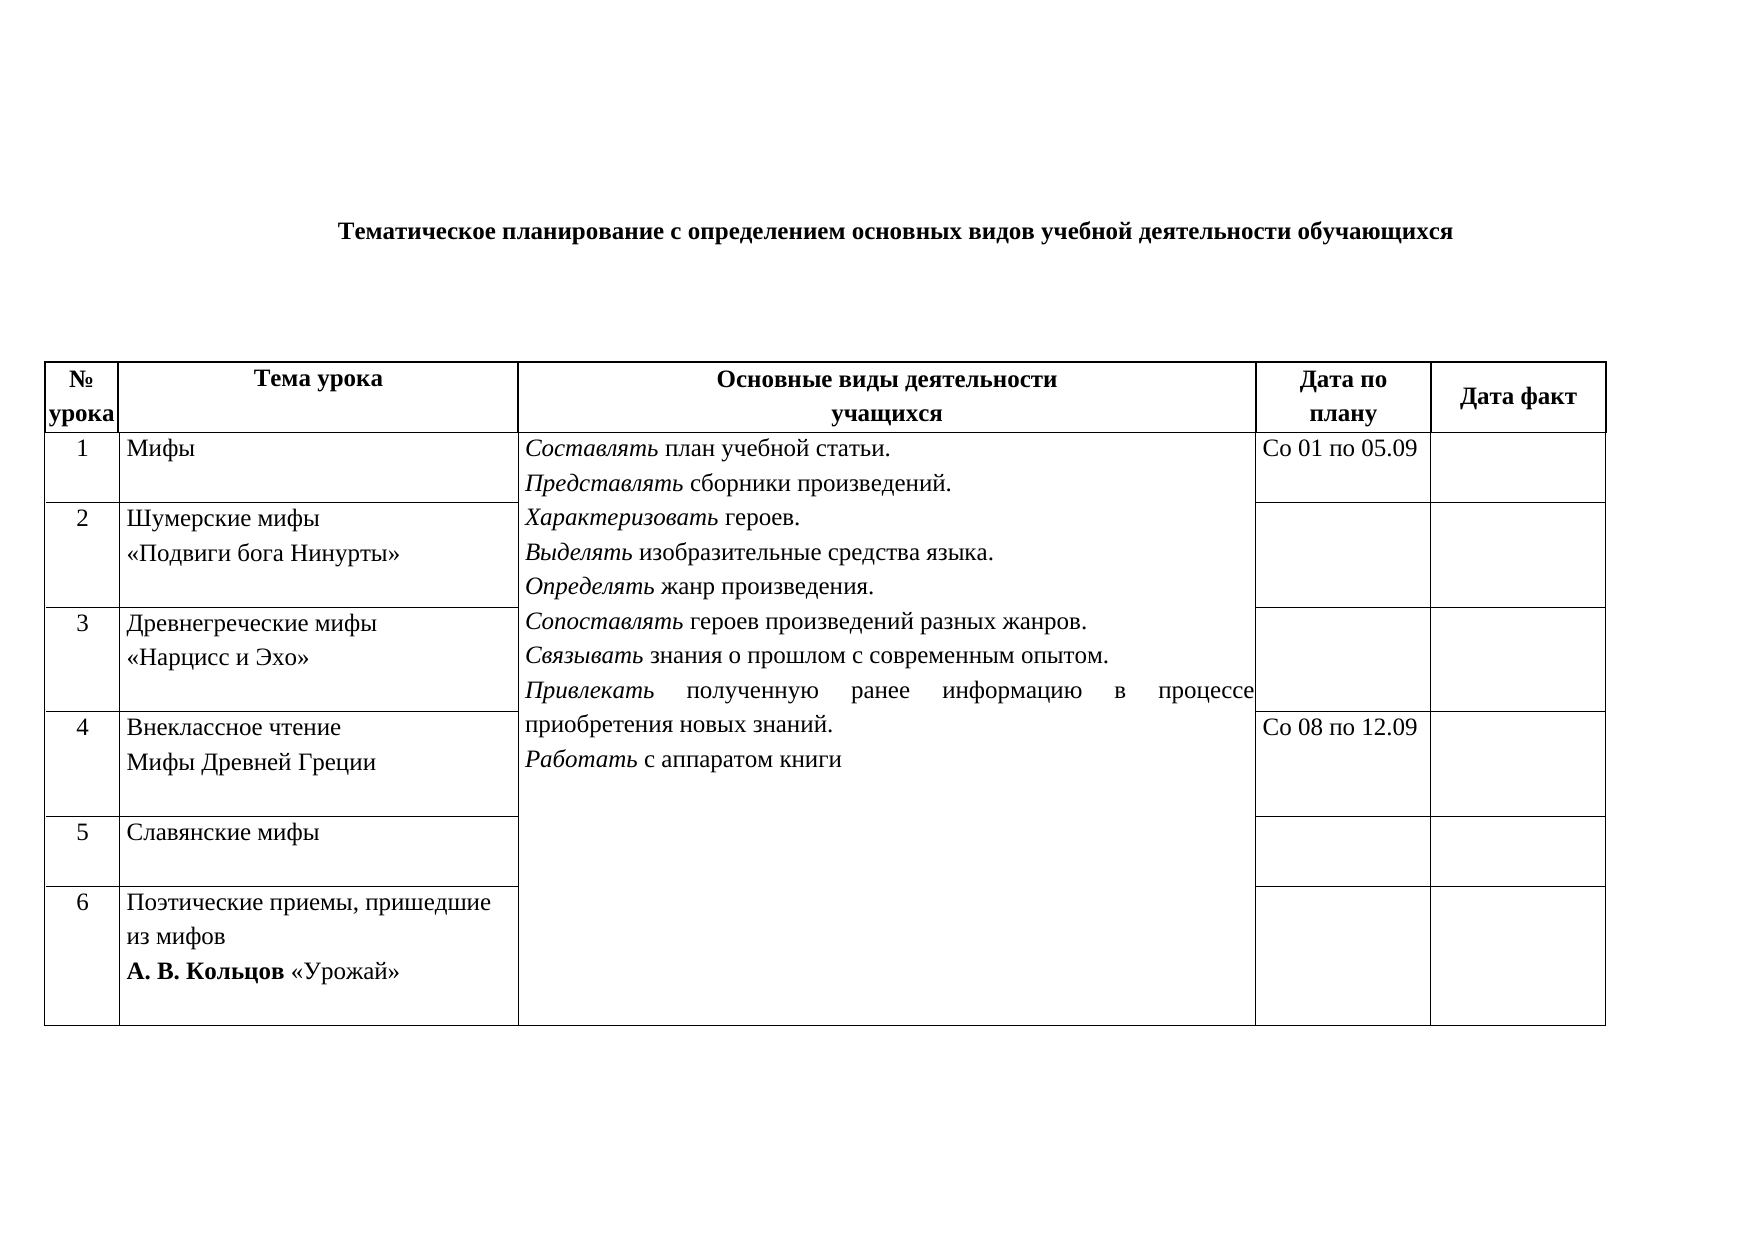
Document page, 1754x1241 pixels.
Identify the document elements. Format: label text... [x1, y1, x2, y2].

table_cell Внеклассное чтение Мифы Древней Греции [120, 712, 518, 816]
table_header Тема урока [119, 363, 517, 432]
text Тематическое планирование с определением основных видов учебной деятельности обучающихся [156, 216, 1636, 244]
table_cell 5 [45, 817, 119, 886]
table_header № урока [46, 363, 117, 432]
table_cell [1256, 817, 1430, 886]
table_cell [1431, 712, 1605, 816]
table_cell Славянские мифы [120, 817, 518, 886]
table_cell 2 [45, 503, 119, 607]
table_cell Со 08 по 12.09 [1256, 712, 1430, 816]
table_header Дата факт [1432, 363, 1605, 432]
table_cell Древнегреческие мифы «Нарцисс и Эхо» [120, 608, 518, 711]
table_cell 6 [45, 887, 119, 1025]
table_cell 1 [45, 433, 119, 502]
table_cell [1256, 608, 1430, 711]
table_cell [1256, 887, 1430, 1025]
table_cell [1431, 608, 1605, 711]
table_header Основные виды деятельности учащихся [519, 363, 1255, 432]
table_cell Шумерские мифы «Подвиги бога Нинурты» [120, 503, 518, 607]
table_cell [1256, 503, 1430, 607]
table_cell Со 01 по 05.09 [1256, 433, 1430, 502]
table_cell [1431, 887, 1605, 1025]
table_cell 4 [45, 712, 119, 816]
table_header Дата по плану [1257, 363, 1430, 432]
table_cell Мифы [120, 433, 518, 502]
table_cell [1431, 433, 1605, 502]
table_cell [1431, 817, 1605, 886]
table_cell Составлять план учебной статьи. Представлять сборники произведений. Характеризовать героев. Выделять изобразительные средства языка. Определять жанр произведения. Сопоставлять героев произведений разных жанров. Связывать знания о прошлом с современным опытом. Привлекать полученную ранее информацию в процессе приобретения новых знаний. Работать с аппаратом книги [519, 433, 1255, 1025]
table_cell [1431, 503, 1605, 607]
table_cell 3 [45, 608, 119, 711]
table_cell Поэтические приемы, пришедшие из мифов А. В. Кольцов «Урожай» [120, 887, 518, 1025]
